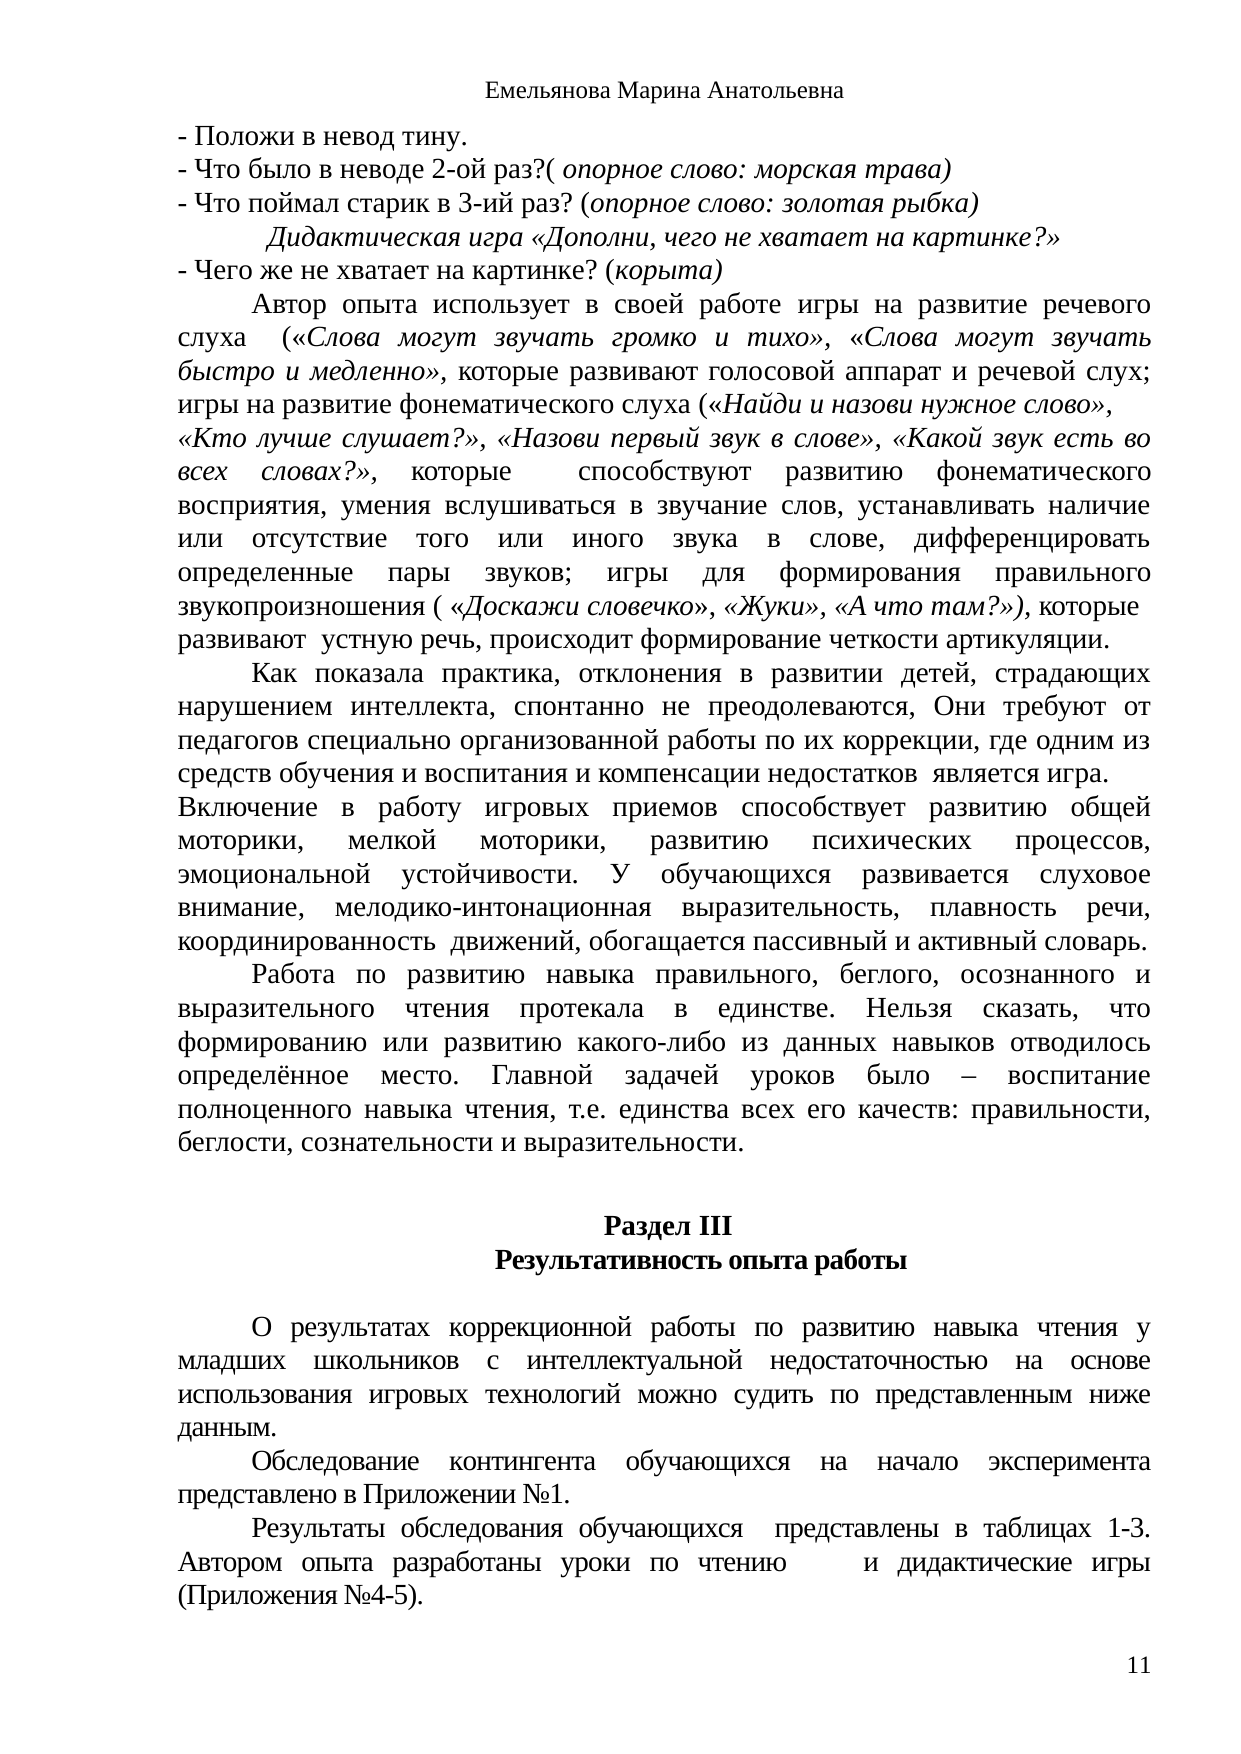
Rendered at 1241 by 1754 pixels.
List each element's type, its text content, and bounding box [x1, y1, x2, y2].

text «Кто лучше слушает?», «Назови первый звук в слове», «Какой звук есть во всех словах?», которые способствуют развитию фонематического восприятия, умения вслушиваться в звучание слов, устанавливать наличие или отсутствие того или иного звука в слове, дифференцировать определенные пары звуков; игры для формирования правильного звукопроизношения ( «Доскажи словечко», «Жуки», «А что там?»), которые [177, 420, 1152, 621]
text - Что было в неводе 2-ой раз?( опорное слово: морская трава) [177, 152, 1152, 185]
text О результатах коррекционной работы по развитию навыка чтения у младших школьников с интеллектуальной недостаточностью на основе использования игровых технологий можно судить по представленным ниже данным. [177, 1309, 1152, 1443]
text Результативность опыта работы [177, 1242, 1152, 1275]
text - Чего же не хватает на картинке? (корыта) [177, 252, 1152, 286]
text Включение в работу игровых приемов способствует развитию общей моторики, мелкой моторики, развитию психических процессов, эмоциональной устойчивости. У обучающихся развивается слуховое внимание, мелодико-интонационная выразительность, плавность речи, координированность движений, обогащается пассивный и активный словарь. [177, 789, 1152, 957]
text развивают устную речь, происходит формирование четкости артикуляции. [177, 621, 1152, 655]
text Обследование контингента обучающихся на начало эксперимента представлено в Приложении №1. [177, 1443, 1152, 1510]
text Дидактическая игра «Дополни, чего не хватает на картинке?» [177, 219, 1152, 252]
text Работа по развитию навыка правильного, беглого, осознанного и выразительного чтения протекала в единстве. Нельзя сказать, что формированию или развитию какого-либо из данных навыков отводилось определённое место. Главной задачей уроков было – воспитание полноценного навыка чтения, т.е. единства всех его качеств: правильности, беглости, сознательности и выразительности. [177, 957, 1152, 1158]
text Как показала практика, отклонения в развитии детей, страдающих нарушением интеллекта, спонтанно не преодолеваются, Они требуют от педагогов специально организованной работы по их коррекции, где одним из средств обучения и воспитания и компенсации недостатков является игра. [177, 655, 1152, 789]
text Автор опыта использует в своей работе игры на развитие речевого слуха («Слова могут звучать громко и тихо», «Слова могут звучать быстро и медленно», которые развивают голосовой аппарат и речевой слух; игры на развитие фонематического слуха («Найди и назови нужное слово», [177, 286, 1152, 420]
text - Что поймал старик в 3-ий раз? (опорное слово: золотая рыбка) [177, 185, 1152, 219]
text Результаты обследования обучающихся представлены в таблицах 1-3. Автором опыта разработаны уроки по чтению и дидактические игры (Приложения №4-5). [177, 1510, 1152, 1611]
text - Положи в невод тину. [177, 118, 1152, 152]
text Раздел III [177, 1208, 1152, 1242]
